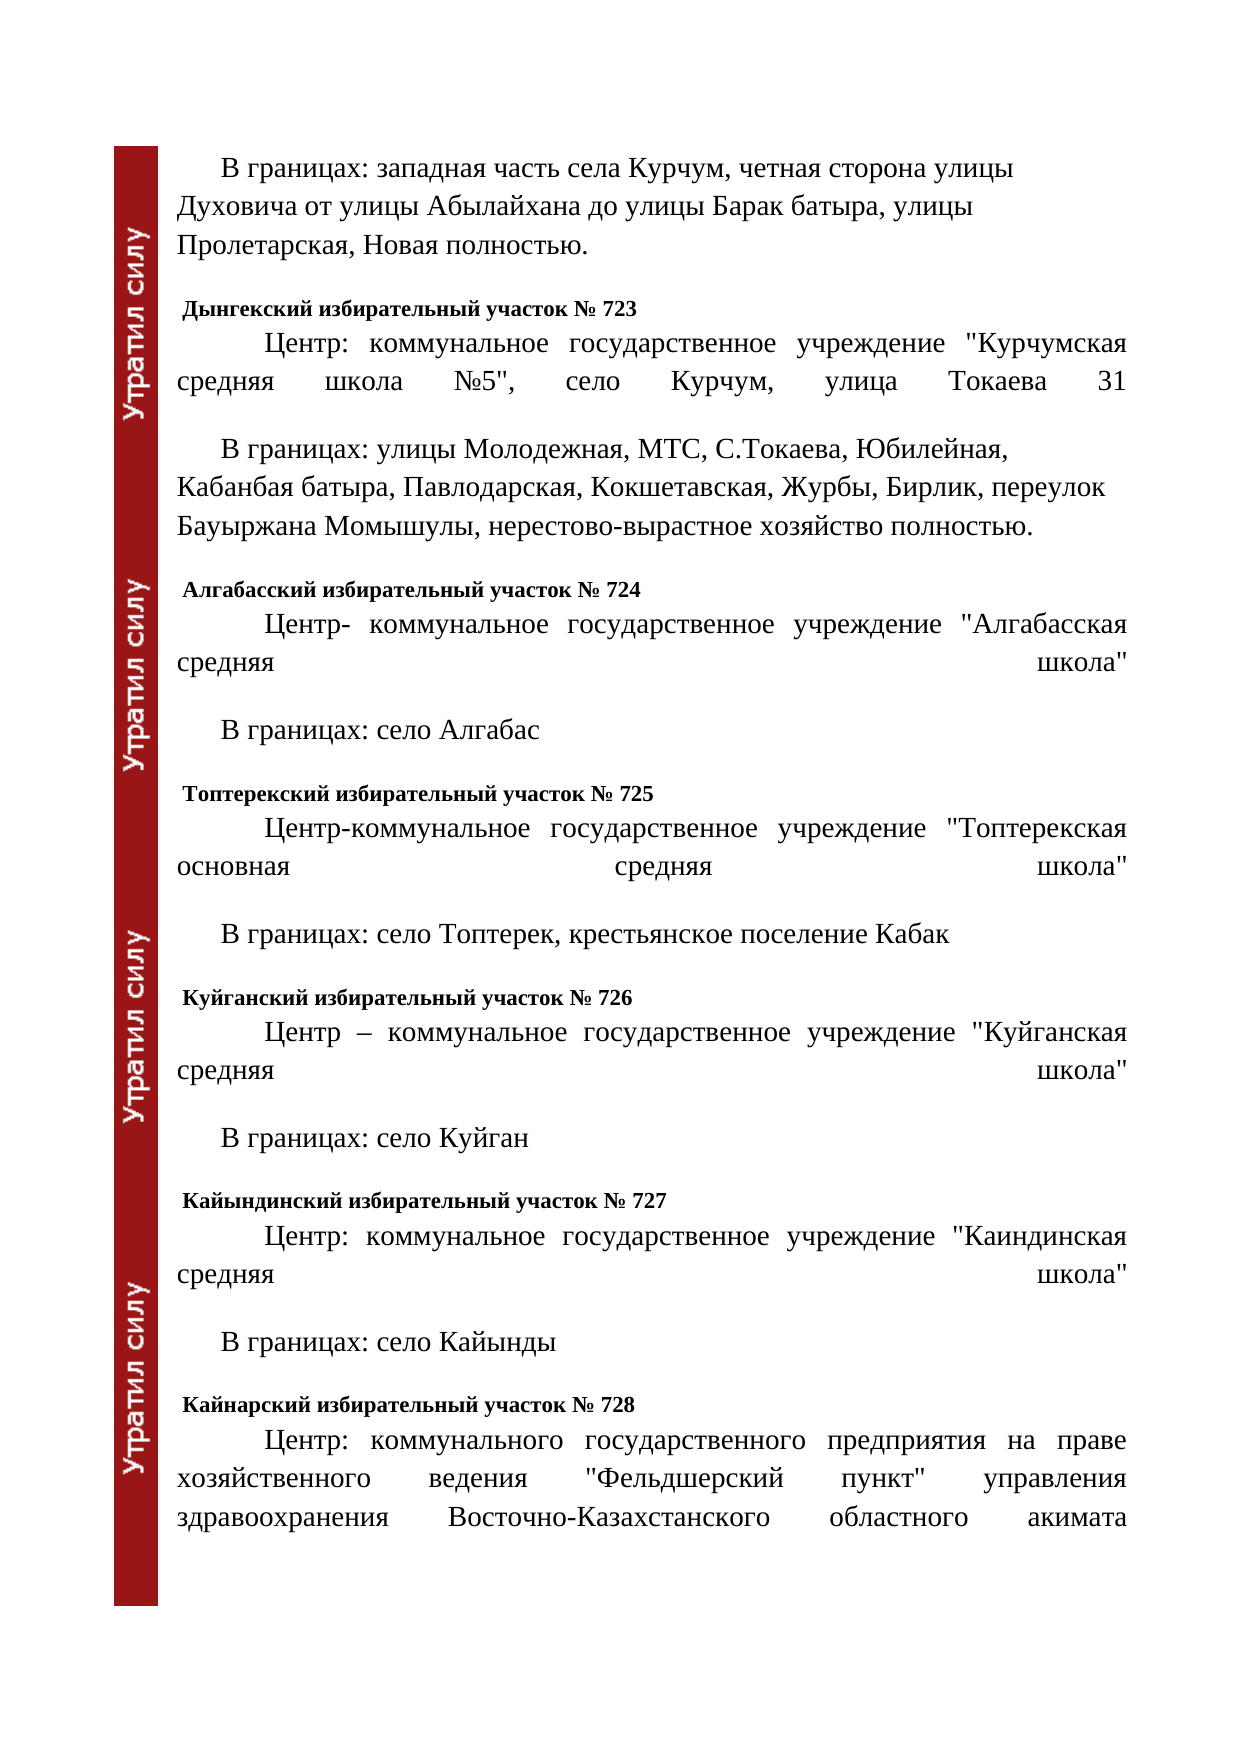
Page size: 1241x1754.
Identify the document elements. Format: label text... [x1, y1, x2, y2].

picture [114, 1010, 158, 1014]
picture [114, 1388, 158, 1392]
text В границах: село Алгабас [112, 712, 1128, 776]
text Куйганский избирательный участок № 726 [112, 984, 1128, 1010]
text Центр-коммунальное государственное учреждение "Топтерекская основная средняя школа" [112, 810, 1128, 912]
text Центр- коммунальное государственное учреждение "Алгабасская средняя школа" [112, 606, 1128, 708]
text Алгабасский избирательный участок № 724 [112, 576, 1128, 602]
text Центр: коммунального государственного предприятия на праве хозяйственного ведения "Фельдшерский пункт" управления здравоохранения Восточно-Казахстанского областного акимата [112, 1422, 1128, 1563]
text В границах: улицы Молодежная, МТС, С.Токаева, Юбилейная, Кабанбая батыра, Павлодарская, Кокшетавская, Журбы, Бирлик, переулок Бауыржана Момышулы, нерестово-вырастное хозяйство полностью. [112, 431, 1128, 572]
picture [114, 1116, 158, 1120]
text Кайнарский избирательный участок № 728 [112, 1392, 1128, 1418]
picture [114, 1184, 158, 1188]
text Топтерекский избирательный участок № 725 [112, 780, 1128, 806]
text Центр: коммунальное государственное учреждение "Курчумская средняя школа №5", село Курчум, улица Токаева 31 [112, 325, 1128, 427]
picture [114, 806, 158, 810]
picture [114, 1418, 158, 1422]
text Центр – коммунальное государственное учреждение "Куйганская средняя школа" [112, 1014, 1128, 1116]
picture [114, 146, 158, 150]
picture [114, 291, 158, 295]
text Кайындинский избирательный участок № 727 [112, 1188, 1128, 1214]
picture [114, 602, 158, 606]
text Центр: коммунальное государственное учреждение "Каиндинская средняя школа" [112, 1218, 1128, 1320]
picture [114, 427, 158, 431]
picture [114, 1320, 158, 1324]
picture [114, 912, 158, 916]
text В границах: село Куйган [112, 1120, 1128, 1184]
picture [114, 321, 158, 325]
picture [114, 980, 158, 984]
picture [114, 1214, 158, 1218]
picture [114, 708, 158, 712]
picture [114, 1563, 158, 1606]
picture [114, 776, 158, 780]
text В границах: село Топтерек, крестьянское поселение Кабак [112, 916, 1128, 980]
picture [114, 572, 158, 576]
text В границах: село Кайынды [112, 1324, 1128, 1388]
text В границах: западная часть села Курчум, четная сторона улицы Духовича от улицы Абылайхана до улицы Барак батыра, улицы Пролетарская, Новая полностью. [112, 150, 1128, 291]
text Дынгекский избирательный участок № 723 [112, 295, 1128, 321]
